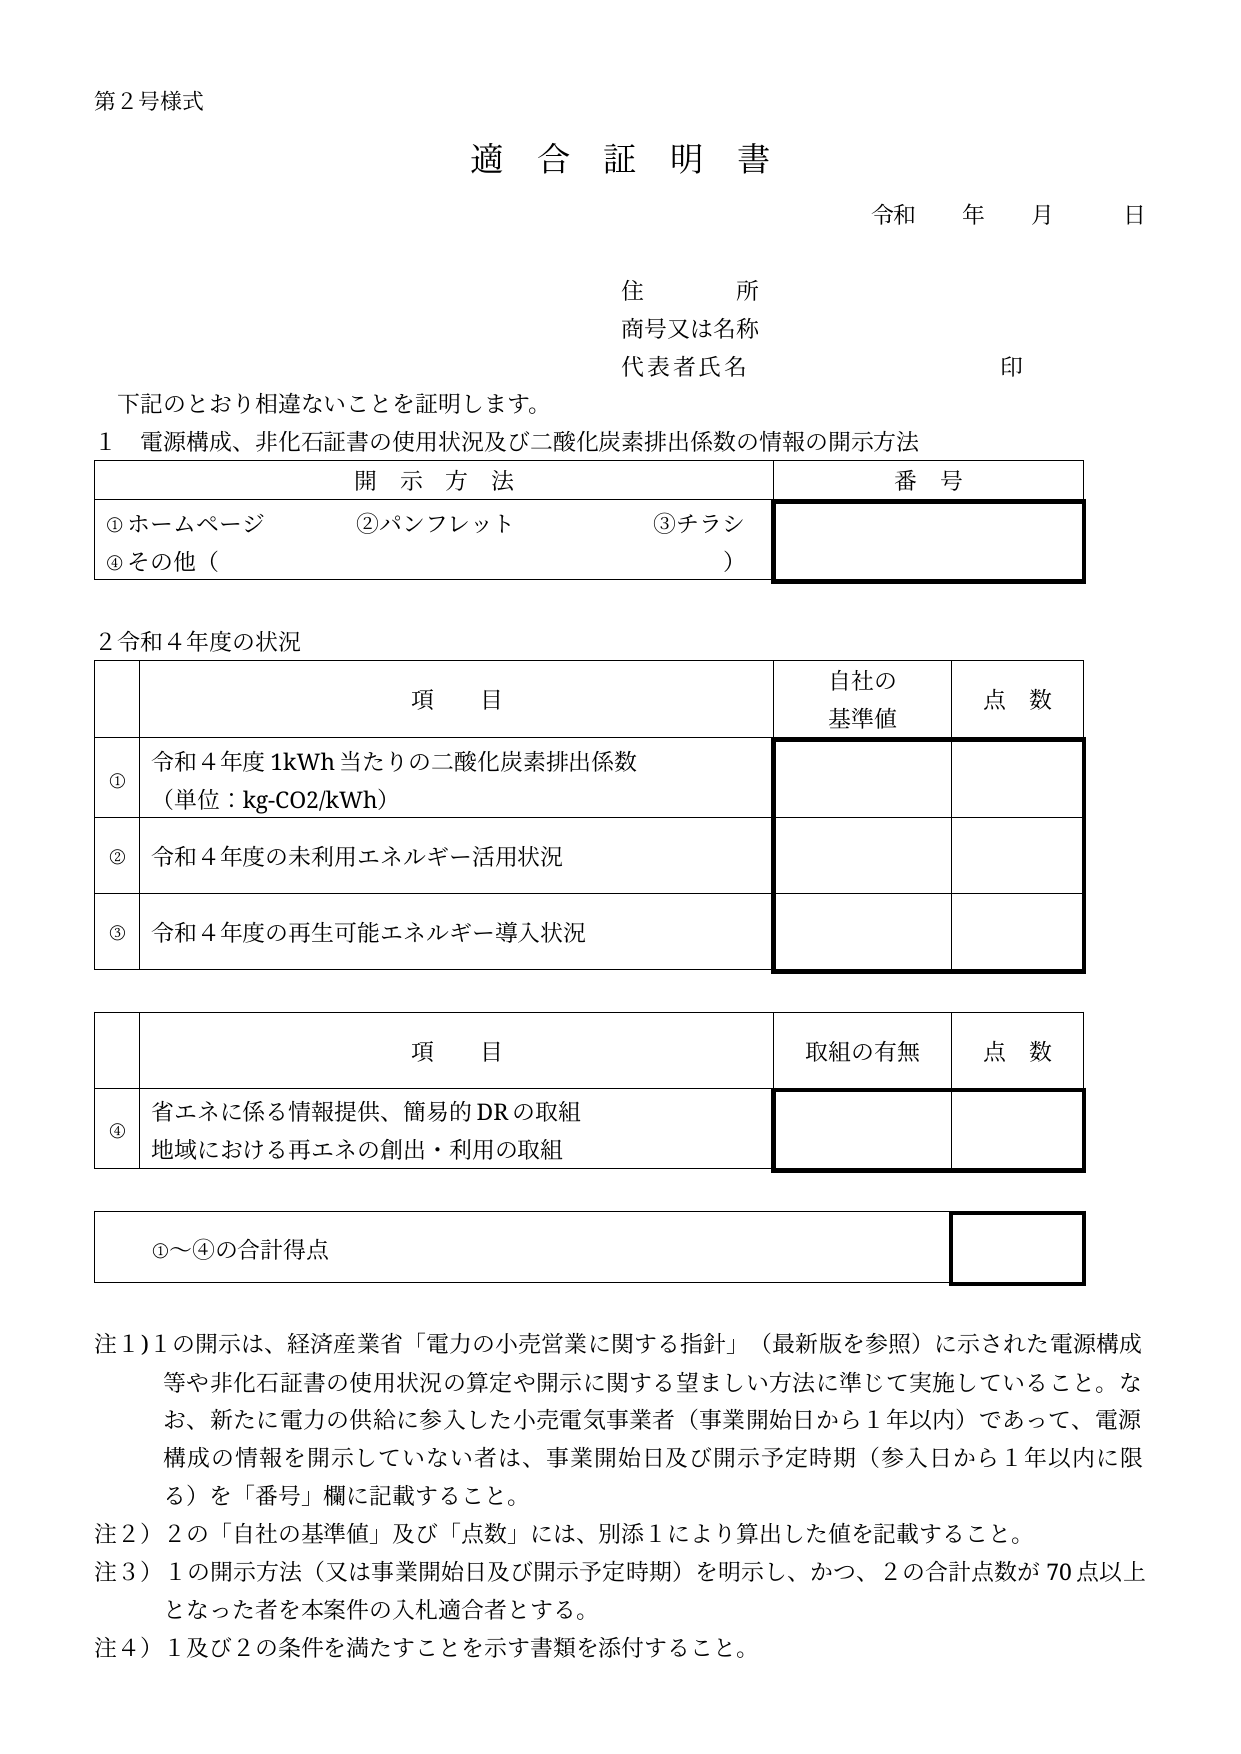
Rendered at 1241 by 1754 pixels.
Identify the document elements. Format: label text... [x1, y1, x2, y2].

table_cell [952, 818, 1082, 893]
table_cell [776, 818, 951, 893]
text 令和 年 月 日 [94, 194, 1146, 232]
text 注１)１の開示は、経済産業省「電力の小売営業に関する指針」（最新版を参照）に示された電源構成等や非化石証書の使用状況の算定や開示に関する望ましい方法に準じて実施していること。なお、新たに電力の供給に参入した小売電気事業者（事業開始日から１年以内）であって、電源構成の情報を開示していない者は、事業開始日及び開示予定時期（参入日から１年以内に限る）を「番号」欄に記載すること。 [94, 1324, 1146, 1514]
table_header ①～④の合計得点 [95, 1212, 949, 1282]
table_cell ④ [95, 1089, 139, 1168]
table_header 点 数 [952, 661, 1083, 737]
text 住 所 [94, 270, 1146, 308]
table_cell [776, 894, 951, 969]
table_header 番 号 [774, 461, 1083, 499]
table_cell [776, 1092, 951, 1168]
text 注２）２の「自社の基準値」及び「点数」には、別添１により算出した値を記載すること。 [94, 1514, 1146, 1552]
table_cell [776, 742, 951, 817]
text 下記のとおり相違ないことを証明します。 [94, 384, 1146, 422]
table_header [95, 661, 139, 737]
table_cell [952, 1092, 1082, 1168]
text 商号又は名称 [94, 308, 1146, 346]
table_cell [952, 894, 1082, 969]
table_cell ③ [95, 894, 139, 969]
table_cell [776, 504, 1082, 579]
table_header 自社の 基準値 [774, 661, 951, 737]
table_cell ①ホームページ ②パンフレット ③チラシ ④その他（ ） [95, 500, 771, 579]
table_cell ① [95, 738, 139, 817]
table_cell [952, 742, 1082, 817]
text 代表者氏名 印 [94, 346, 1146, 384]
table_header [953, 1215, 1082, 1282]
text 注３）１の開示方法（又は事業開始日及び開示予定時期）を明示し、かつ、２の合計点数が70点以上となった者を本案件の入札適合者とする。 [94, 1552, 1146, 1627]
text ２令和４年度の状況 [94, 622, 1146, 660]
table_header 点 数 [952, 1013, 1083, 1087]
table_cell 省エネに係る情報提供、簡易的DRの取組 地域における再エネの創出・利用の取組 [140, 1089, 771, 1168]
table_cell 令和４年度の未利用エネルギー活用状況 [140, 818, 771, 893]
table_header 項 目 [140, 661, 773, 737]
table_cell ② [95, 818, 139, 893]
text 注４）１及び２の条件を満たすことを示す書類を添付すること。 [94, 1627, 1146, 1665]
table_cell 令和４年度の再生可能エネルギー導入状況 [140, 894, 771, 969]
text 第２号様式 [94, 81, 1146, 119]
text 適 合 証 明 書 [94, 119, 1146, 194]
table_header [95, 1013, 139, 1087]
text １ 電源構成、非化石証書の使用状況及び二酸化炭素排出係数の情報の開示方法 [94, 422, 1146, 460]
table_header 取組の有無 [774, 1013, 951, 1087]
table_cell 令和４年度1kWh当たりの二酸化炭素排出係数 （単位：kg-CO2/kWh） [140, 738, 771, 817]
table_header 項 目 [140, 1013, 773, 1087]
table_header 開 示 方 法 [95, 461, 773, 499]
